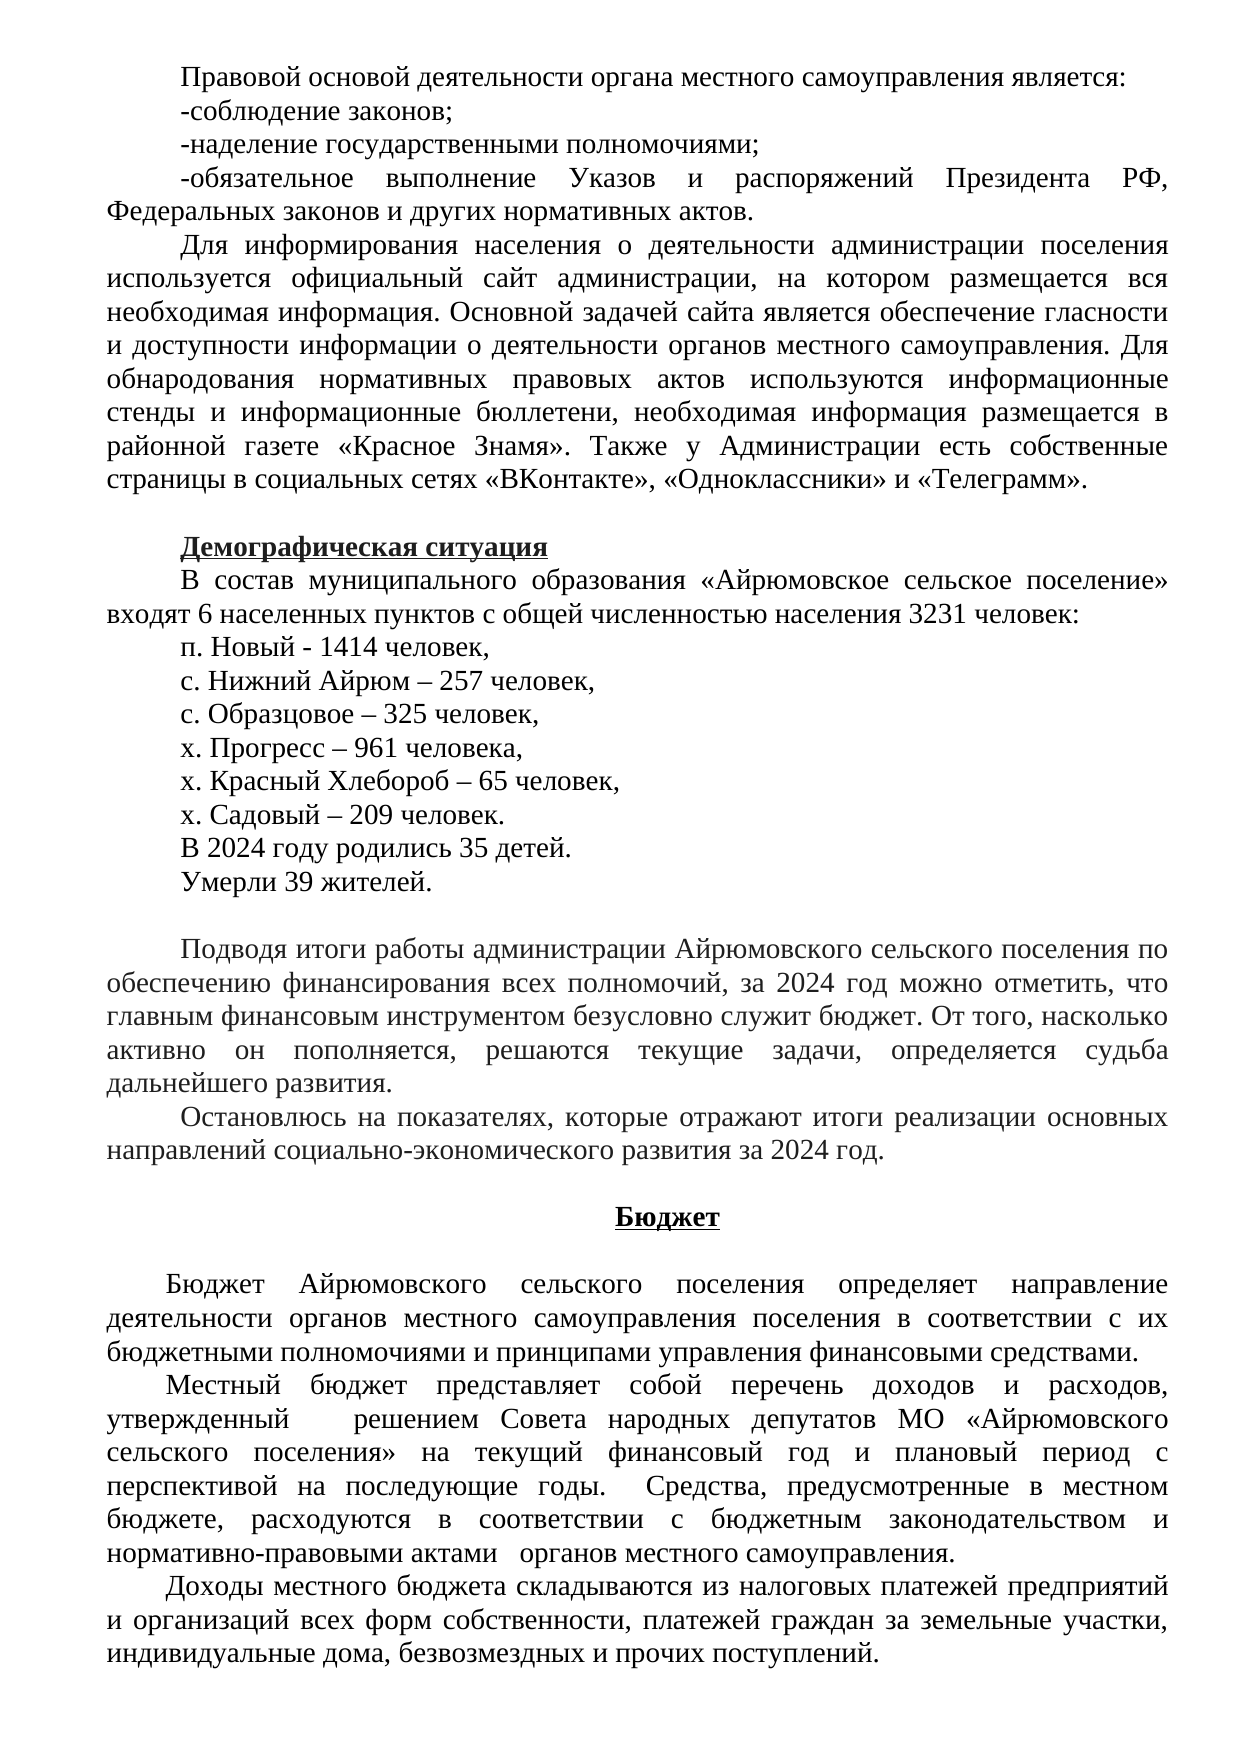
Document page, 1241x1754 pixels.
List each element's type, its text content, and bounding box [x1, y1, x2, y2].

text п. Новый - 1414 человек, [106, 629, 1169, 663]
text Для информирования населения о деятельности администрации поселения используется официальный сайт администрации, на котором размещается вся необходимая информация. Основной задачей сайта является обеспечение гласности и доступности информации о деятельности органов местного самоуправления. Для обнародования нормативных правовых актов используются информационные стенды и информационные бюллетени, необходимая информация размещается в районной газете «Красное Знамя». Также у Администрации есть собственные страницы в социальных сетях «ВКонтакте», «Одноклассники» и «Телеграмм». [106, 227, 1169, 495]
text х. Прогресс – 961 человека, [106, 730, 1169, 763]
text Демографическая ситуация [106, 529, 1169, 562]
text Умерли 39 жителей. [106, 864, 1169, 898]
text -обязательное выполнение Указов и распоряжений Президента РФ, Федеральных законов и других нормативных актов. [106, 160, 1169, 227]
text Бюджет Айрюмовского сельского поселения определяет направление деятельности органов местного самоуправления поселения в соответствии с их бюджетными полномочиями и принципами управления финансовыми средствами. [106, 1267, 1169, 1367]
text с. Нижний Айрюм – 257 человек, [106, 663, 1169, 696]
text В 2024 году родились 35 детей. [106, 831, 1169, 864]
text -наделение государственными полномочиями; [106, 126, 1169, 160]
text с. Образцовое – 325 человек, [106, 696, 1169, 730]
text х. Красный Хлебороб – 65 человек, [106, 763, 1169, 797]
text Подводя итоги работы администрации Айрюмовского сельского поселения по обеспечению финансирования всех полномочий, за 2024 год можно отметить, что главным финансовым инструментом безусловно служит бюджет. От того, насколько активно он пополняется, решаются текущие задачи, определяется судьба дальнейшего развития. [106, 931, 1169, 1099]
text Местный бюджет представляет собой перечень доходов и расходов, утвержденный решением Совета народных депутатов МО «Айрюмовского сельского поселения» на текущий финансовый год и плановый период с перспективой на последующие годы. Средства, предусмотренные в местном бюджете, расходуются в соответствии с бюджетным законодательством и нормативно-правовыми актами органов местного самоуправления. [106, 1367, 1169, 1568]
text Правовой основой деятельности органа местного самоуправления является: [106, 59, 1169, 93]
text Остановлюсь на показателях, которые отражают итоги реализации основных направлений социально-экономического развития за 2024 год. [106, 1099, 1169, 1166]
text Доходы местного бюджета складываются из налоговых платежей предприятий и организаций всех форм собственности, платежей граждан за земельные участки, индивидуальные дома, безвозмездных и прочих поступлений. [106, 1568, 1169, 1669]
text В состав муниципального образования «Айрюмовское сельское поселение» входят 6 населенных пунктов с общей численностью населения 3231 человек: [106, 562, 1169, 629]
text -соблюдение законов; [106, 93, 1169, 126]
text х. Садовый – 209 человек. [106, 797, 1169, 831]
text Бюджет [106, 1199, 1169, 1233]
